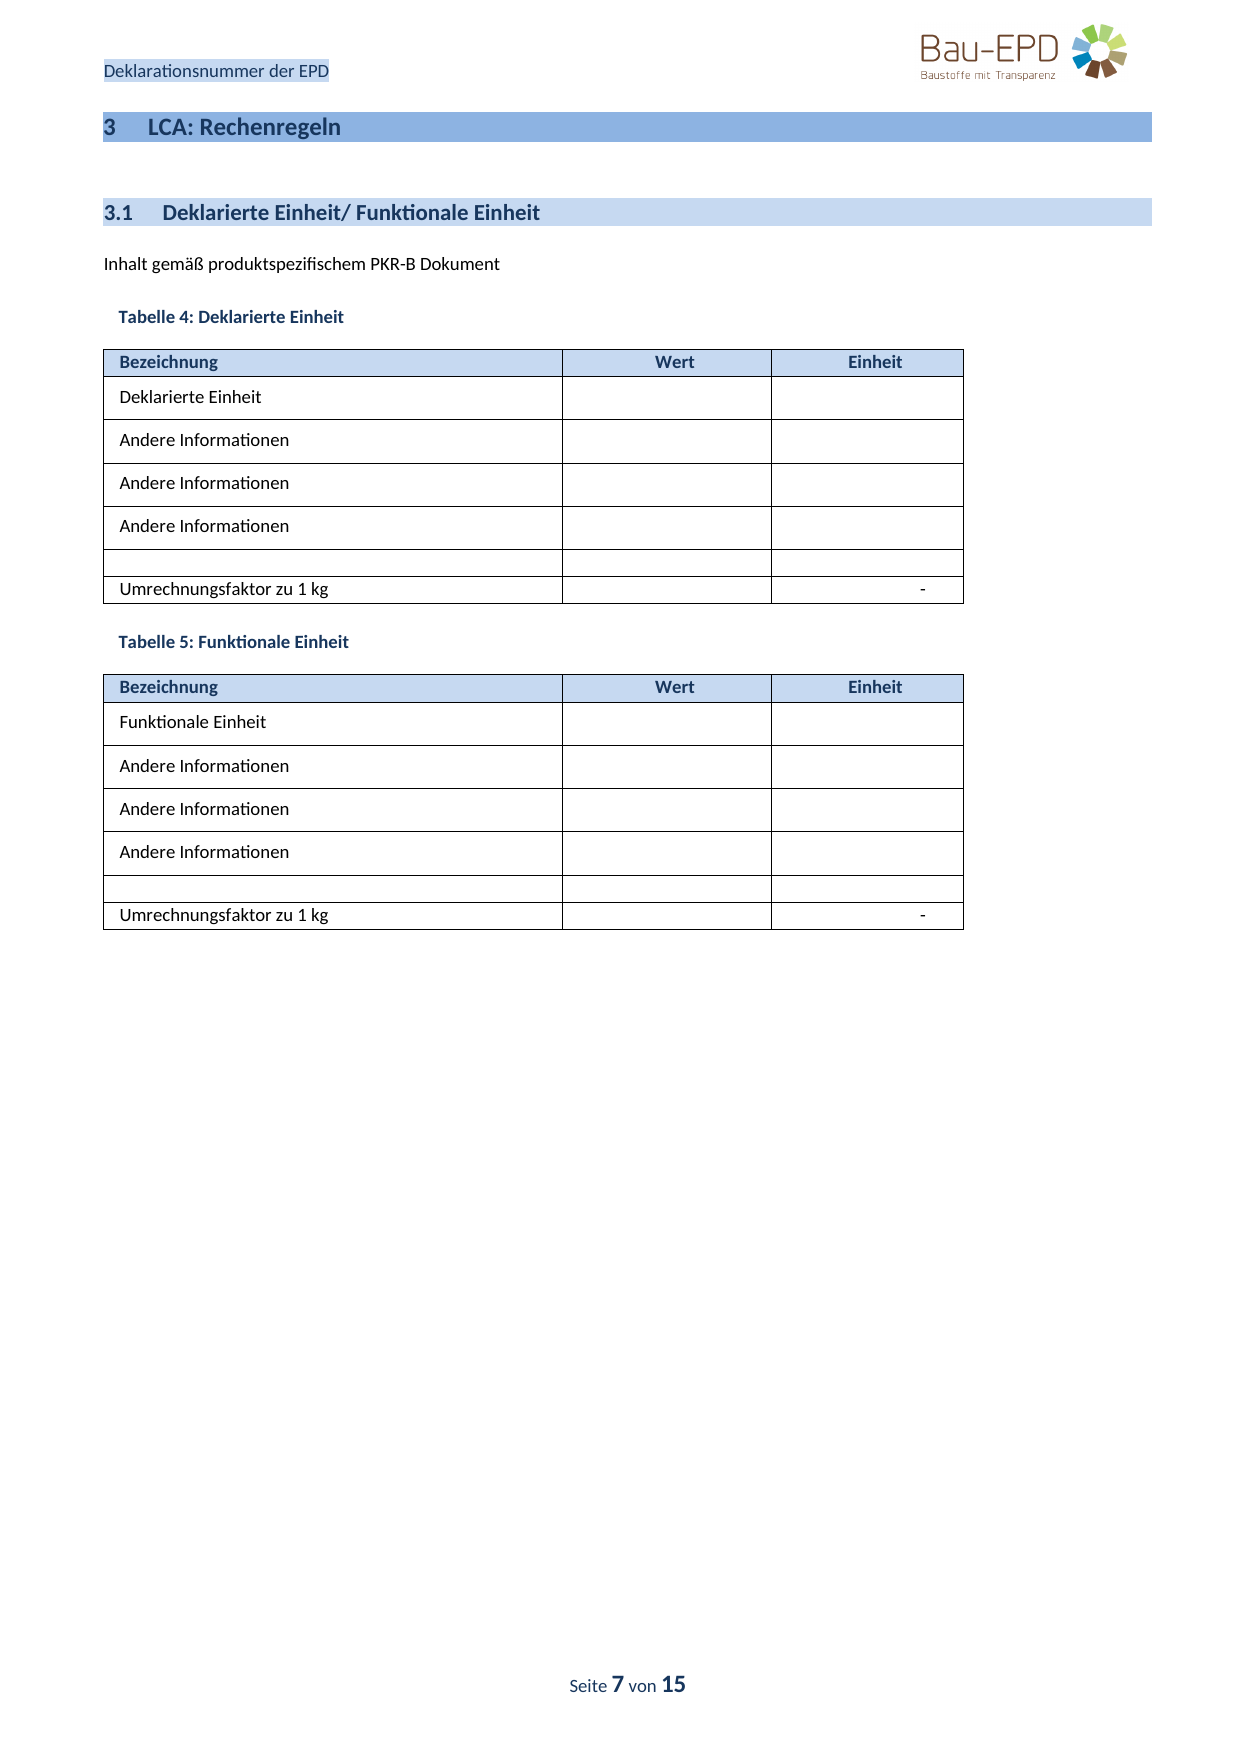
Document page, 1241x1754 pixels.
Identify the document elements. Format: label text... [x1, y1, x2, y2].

subtitle Deklarierte Einheit/ Funktionale Einheit [103, 198, 1152, 226]
table_header Wert [563, 350, 771, 376]
table_header Bezeichnung [104, 350, 562, 376]
table_cell [563, 876, 771, 902]
table_cell [772, 550, 963, 576]
table_cell [563, 789, 771, 831]
table_cell Andere Informationen [104, 507, 562, 549]
table_cell [563, 507, 771, 549]
table_cell [563, 464, 771, 506]
text Tabelle 4: Deklarierte Einheit [118, 305, 1152, 328]
table_cell Andere Informationen [104, 832, 562, 874]
table_cell [563, 577, 771, 603]
text Tabelle 5: Funktionale Einheit [118, 631, 1152, 653]
table_cell [772, 703, 963, 745]
table_cell [772, 746, 963, 788]
table_cell [104, 876, 562, 902]
table_cell Deklarierte Einheit [104, 377, 562, 419]
subtitle LCA: Rechenregeln [103, 112, 1152, 142]
table_cell Andere Informationen [104, 789, 562, 831]
table_cell [563, 420, 771, 462]
table_cell Andere Informationen [104, 420, 562, 462]
table_cell [772, 464, 963, 506]
table_cell [772, 377, 963, 419]
table_cell [563, 832, 771, 874]
table_cell Umrechnungsfaktor zu 1 kg [104, 903, 562, 929]
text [103, 252, 1152, 275]
table_cell [772, 832, 963, 874]
table_cell Umrechnungsfaktor zu 1 kg [104, 577, 562, 603]
table_cell [563, 703, 771, 745]
table_cell [563, 746, 771, 788]
table_cell [563, 550, 771, 576]
table_cell Andere Informationen [104, 746, 562, 788]
table_cell [772, 420, 963, 462]
table_cell - [772, 903, 963, 929]
table_header Einheit [772, 675, 963, 702]
table_cell [563, 377, 771, 419]
table_cell Andere Informationen [104, 464, 562, 506]
table_cell [772, 507, 963, 549]
picture [913, 22, 1130, 82]
table_cell - [772, 577, 963, 603]
table_cell [772, 789, 963, 831]
table_header Bezeichnung [104, 675, 562, 702]
table_header Wert [563, 675, 771, 702]
table_cell [563, 903, 771, 929]
table_header Einheit [772, 350, 963, 376]
table_cell [104, 550, 562, 576]
table_cell [772, 876, 963, 902]
table_cell Funktionale Einheit [104, 703, 562, 745]
